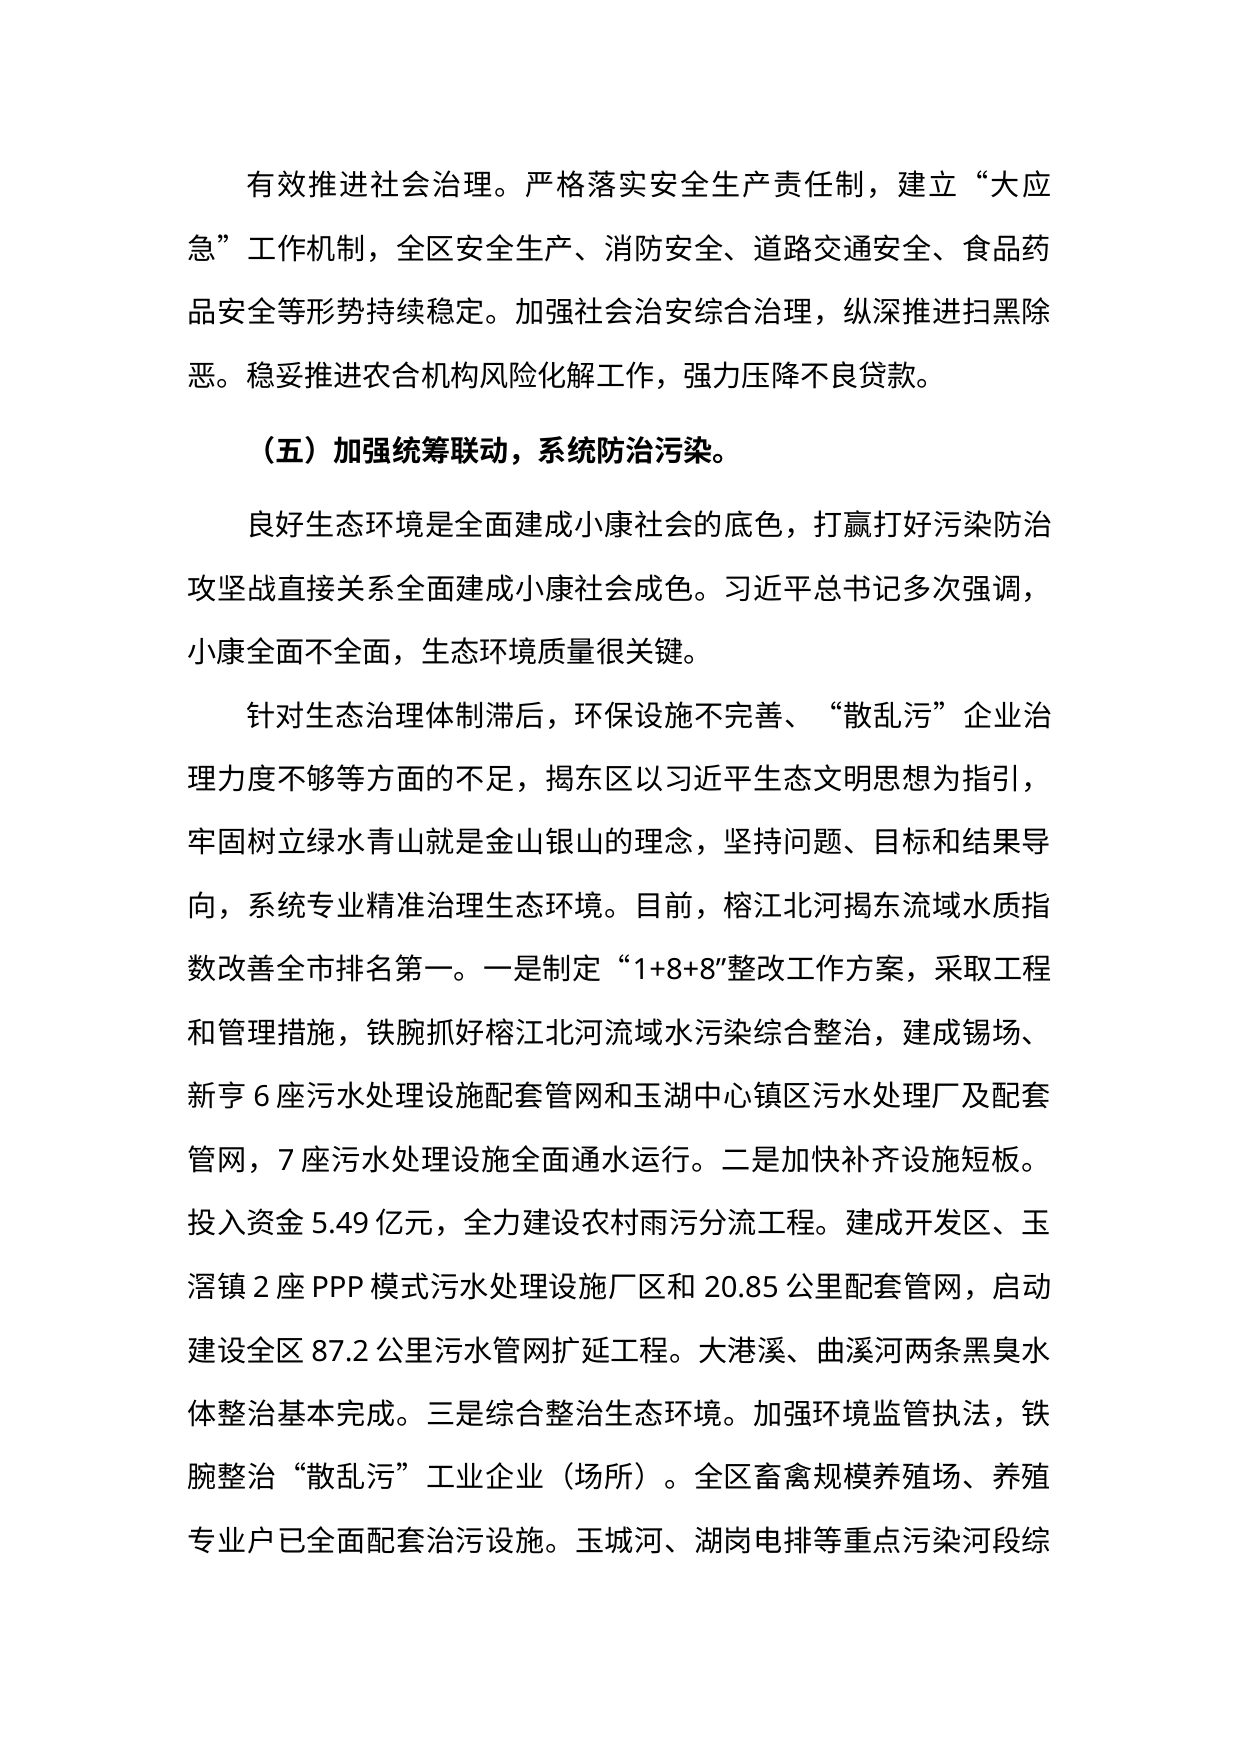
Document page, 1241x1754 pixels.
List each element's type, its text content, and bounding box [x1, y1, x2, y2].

text 有效推进社会治理。严格落实安全生产责任制，建立“大应急”工作机制，全区安全生产、消防安全、道路交通安全、食品药品安全等形势持续稳定。加强社会治安综合治理，纵深推进扫黑除恶。稳妥推进农合机构风险化解工作，强力压降不良贷款。 [187, 162, 1053, 394]
text （五）加强统筹联动，系统防治污染。 [187, 416, 1053, 481]
text 良好生态环境是全面建成小康社会的底色，打赢打好污染防治攻坚战直接关系全面建成小康社会成色。习近平总书记多次强调，小康全面不全面，生态环境质量很关键。 [187, 502, 1053, 671]
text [187, 692, 1053, 1560]
